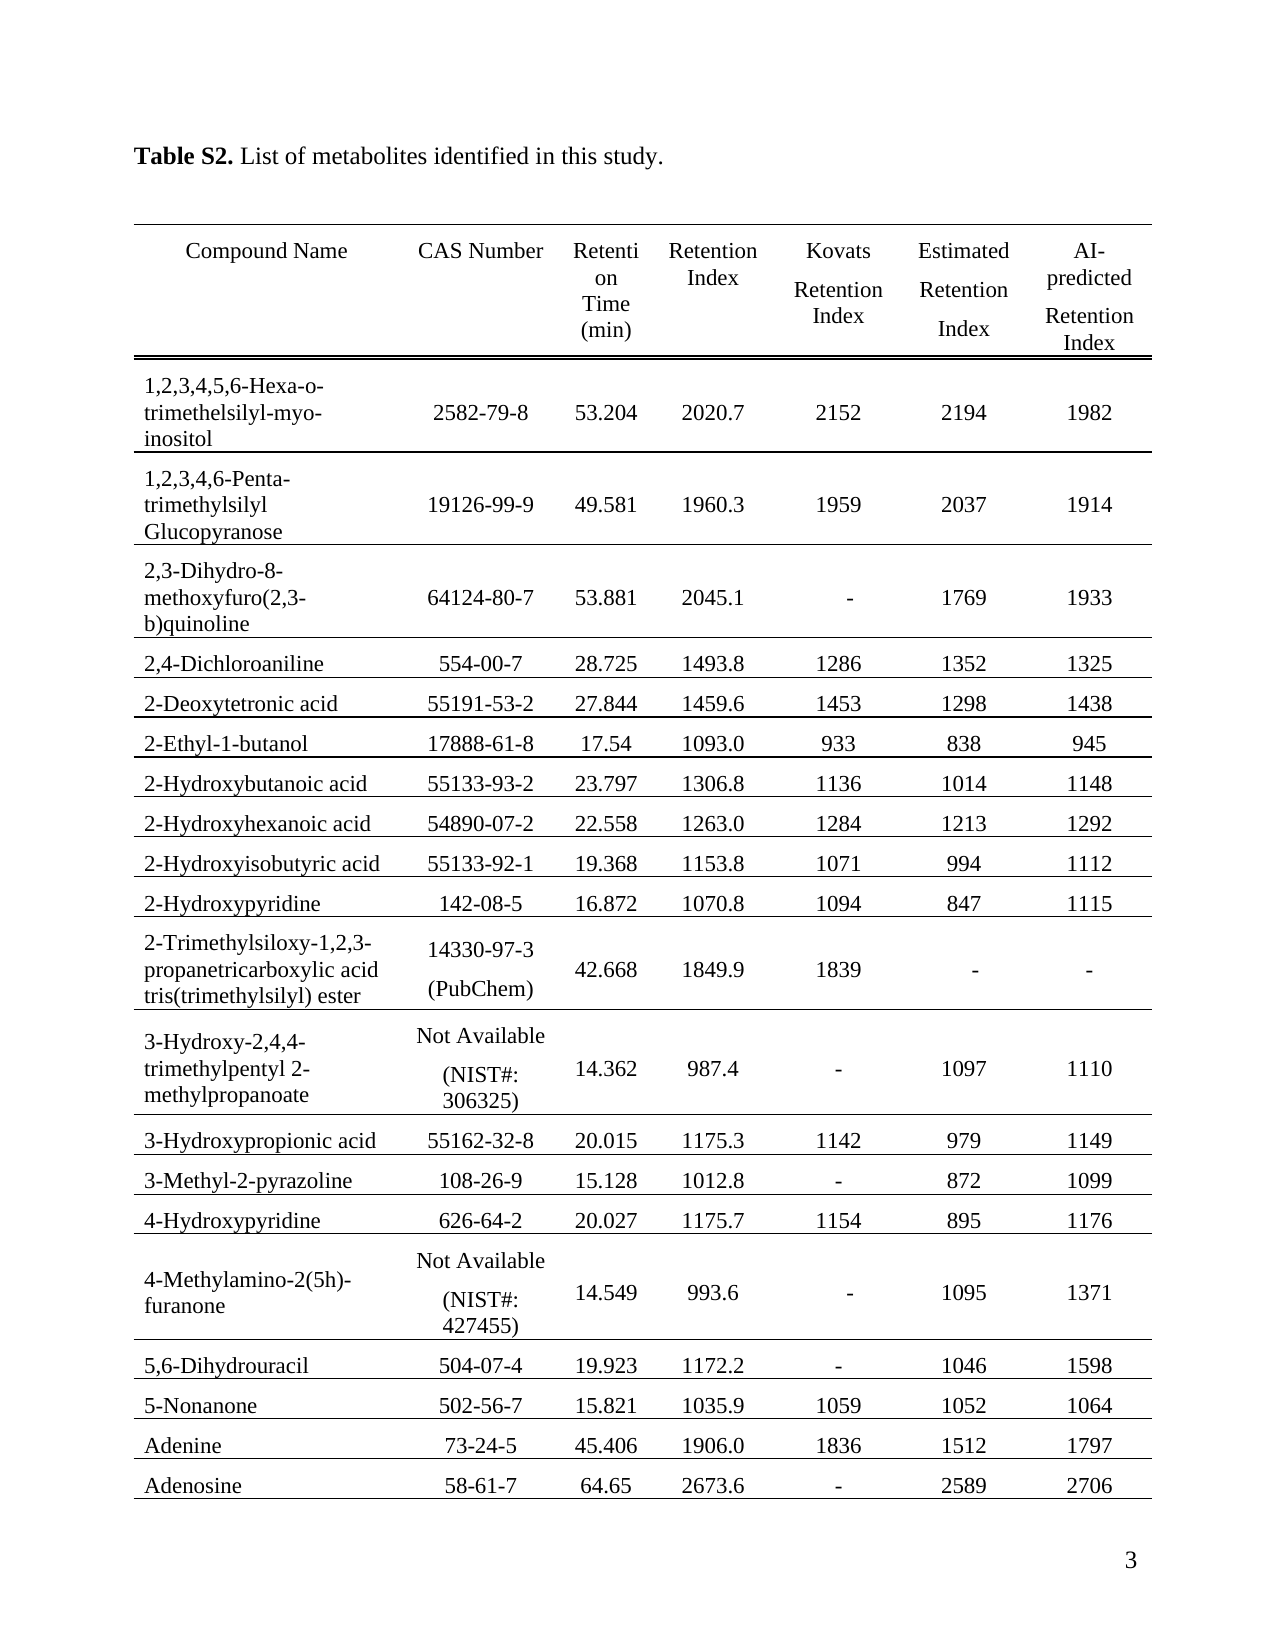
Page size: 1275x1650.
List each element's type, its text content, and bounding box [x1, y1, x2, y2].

table_cell 2673.6 [650, 1459, 776, 1498]
table_cell - [901, 917, 1026, 1008]
table_cell 42.668 [562, 917, 650, 1008]
table_cell 1493.8 [650, 638, 776, 677]
table_cell 2045.1 [650, 545, 776, 637]
table_cell 1115 [1026, 877, 1152, 916]
table_cell - [776, 1234, 901, 1338]
table_cell 45.406 [562, 1419, 650, 1458]
table_cell Not Available (NIST#: 427455) [399, 1234, 562, 1338]
table_cell 1960.3 [650, 453, 776, 544]
table_cell 1836 [776, 1419, 901, 1458]
table_cell 872 [901, 1155, 1026, 1193]
table_cell 73-24-5 [399, 1419, 562, 1458]
table_cell 1839 [776, 917, 901, 1008]
table_cell 1071 [776, 837, 901, 876]
table_cell 2-Ethyl-1-butanol [134, 718, 399, 756]
table_cell 64124-80-7 [399, 545, 562, 637]
table_cell 1,2,3,4,6-Penta-trimethylsilyl Glucopyranose [134, 453, 399, 544]
table_cell - [776, 1155, 901, 1193]
table_cell 979 [901, 1115, 1026, 1153]
table_cell 1110 [1026, 1010, 1152, 1114]
table_header CAS Number [399, 225, 562, 355]
table_cell 1769 [901, 545, 1026, 637]
table_cell 1175.7 [650, 1195, 776, 1233]
table_cell 933 [776, 718, 901, 756]
table_cell 54890-07-2 [399, 797, 562, 836]
table_cell 2582-79-8 [399, 360, 562, 451]
table_cell 2-Hydroxyisobutyric acid [134, 837, 399, 876]
table_header Retention Index [650, 225, 776, 355]
table_cell 1154 [776, 1195, 901, 1233]
table_cell 1286 [776, 638, 901, 677]
table_cell 1325 [1026, 638, 1152, 677]
table_cell 847 [901, 877, 1026, 916]
table_cell Adenine [134, 1419, 399, 1458]
table_cell 19126-99-9 [399, 453, 562, 544]
table_cell 15.821 [562, 1379, 650, 1418]
table_cell 838 [901, 718, 1026, 756]
table_cell 2,3-Dihydro-8-methoxyfuro(2,3-b)quinoline [134, 545, 399, 637]
table_cell 895 [901, 1195, 1026, 1233]
table_cell 28.725 [562, 638, 650, 677]
table_cell 16.872 [562, 877, 650, 916]
table_cell 1298 [901, 678, 1026, 716]
table_cell 1,2,3,4,5,6-Hexa-o-trimethelsilyl-myo-inositol [134, 360, 399, 451]
table_cell 1933 [1026, 545, 1152, 637]
table_cell 58-61-7 [399, 1459, 562, 1498]
table_cell 5-Nonanone [134, 1379, 399, 1418]
table_cell 1352 [901, 638, 1026, 677]
table_cell 1052 [901, 1379, 1026, 1418]
table_cell Not Available (NIST#: 306325) [399, 1010, 562, 1114]
table_cell - [776, 545, 901, 637]
table_cell 1512 [901, 1419, 1026, 1458]
table_cell 1849.9 [650, 917, 776, 1008]
table_cell 1153.8 [650, 837, 776, 876]
table_cell 17.54 [562, 718, 650, 756]
table_cell - [776, 1010, 901, 1114]
table_cell 1059 [776, 1379, 901, 1418]
table_cell 15.128 [562, 1155, 650, 1193]
table_cell 504-07-4 [399, 1340, 562, 1378]
table_cell 55191-53-2 [399, 678, 562, 716]
table_cell 1982 [1026, 360, 1152, 451]
table_cell 17888-61-8 [399, 718, 562, 756]
table_cell 1906.0 [650, 1419, 776, 1458]
table_cell 14.362 [562, 1010, 650, 1114]
table_cell 1014 [901, 758, 1026, 796]
table_cell - [776, 1459, 901, 1498]
table_header Estimated Retention Index [901, 225, 1026, 355]
table_cell 1959 [776, 453, 901, 544]
table_cell 1263.0 [650, 797, 776, 836]
table_cell 1012.8 [650, 1155, 776, 1193]
table_cell 2-Hydroxyhexanoic acid [134, 797, 399, 836]
table_cell 1035.9 [650, 1379, 776, 1418]
table_cell 64.65 [562, 1459, 650, 1498]
table_cell 1093.0 [650, 718, 776, 756]
table_cell 2-Trimethylsiloxy-1,2,3-propanetricarboxylic acid tris(trimethylsilyl) ester [134, 917, 399, 1008]
table_cell - [1026, 917, 1152, 1008]
table_header Kovats Retention Index [776, 225, 901, 355]
table_cell 1046 [901, 1340, 1026, 1378]
table_cell 2194 [901, 360, 1026, 451]
table_cell 1148 [1026, 758, 1152, 796]
table_cell 1438 [1026, 678, 1152, 716]
table_cell 27.844 [562, 678, 650, 716]
table_cell 1112 [1026, 837, 1152, 876]
table_header Retention Time (min) [562, 225, 650, 355]
table_cell 4-Hydroxypyridine [134, 1195, 399, 1233]
table_cell 1142 [776, 1115, 901, 1153]
table_cell 5,6-Dihydrouracil [134, 1340, 399, 1378]
table_cell 1094 [776, 877, 901, 916]
table_cell 1175.3 [650, 1115, 776, 1153]
table_cell 1172.2 [650, 1340, 776, 1378]
table_cell 2020.7 [650, 360, 776, 451]
table_cell 19.368 [562, 837, 650, 876]
table_cell 502-56-7 [399, 1379, 562, 1418]
table_cell 3-Hydroxypropionic acid [134, 1115, 399, 1153]
table_cell 3-Hydroxy-2,4,4-trimethylpentyl 2-methylpropanoate [134, 1010, 399, 1114]
table_cell 2-Hydroxypyridine [134, 877, 399, 916]
table_cell 2-Deoxytetronic acid [134, 678, 399, 716]
table_cell 1598 [1026, 1340, 1152, 1378]
table_cell 55133-93-2 [399, 758, 562, 796]
table_cell 1797 [1026, 1419, 1152, 1458]
table_cell 1176 [1026, 1195, 1152, 1233]
table_cell 53.204 [562, 360, 650, 451]
table_cell 55133-92-1 [399, 837, 562, 876]
table_cell 2152 [776, 360, 901, 451]
table_cell 23.797 [562, 758, 650, 796]
table_cell 20.027 [562, 1195, 650, 1233]
table_cell 1459.6 [650, 678, 776, 716]
table_cell 55162-32-8 [399, 1115, 562, 1153]
table_cell 1097 [901, 1010, 1026, 1114]
table_cell 1070.8 [650, 877, 776, 916]
table_cell 19.923 [562, 1340, 650, 1378]
table_cell 1292 [1026, 797, 1152, 836]
table_cell 987.4 [650, 1010, 776, 1114]
table_cell 2706 [1026, 1459, 1152, 1498]
table_cell 2-Hydroxybutanoic acid [134, 758, 399, 796]
table_cell 142-08-5 [399, 877, 562, 916]
table_cell 945 [1026, 718, 1152, 756]
table_cell 22.558 [562, 797, 650, 836]
table_cell 4-Methylamino-2(5h)-furanone [134, 1234, 399, 1338]
table_header Compound Name [134, 225, 399, 355]
table_cell 14330-97-3 (PubChem) [399, 917, 562, 1008]
table_cell 20.015 [562, 1115, 650, 1153]
table_cell 2589 [901, 1459, 1026, 1498]
table_cell Adenosine [134, 1459, 399, 1498]
table_cell 1064 [1026, 1379, 1152, 1418]
text Table S2. List of metabolites identified in this study. [133, 141, 1152, 170]
table_cell 993.6 [650, 1234, 776, 1338]
table_header AI-predicted Retention Index [1026, 225, 1152, 355]
table_cell 1453 [776, 678, 901, 716]
table_cell 1371 [1026, 1234, 1152, 1338]
table_cell 1149 [1026, 1115, 1152, 1153]
table_cell 1099 [1026, 1155, 1152, 1193]
table_cell - [776, 1340, 901, 1378]
table_cell 1306.8 [650, 758, 776, 796]
table_cell 49.581 [562, 453, 650, 544]
table_cell 1136 [776, 758, 901, 796]
table_cell 626-64-2 [399, 1195, 562, 1233]
table_cell 3-Methyl-2-pyrazoline [134, 1155, 399, 1193]
table_cell 14.549 [562, 1234, 650, 1338]
table_cell 2,4-Dichloroaniline [134, 638, 399, 677]
table_cell 1284 [776, 797, 901, 836]
table_cell 554-00-7 [399, 638, 562, 677]
table_cell 2037 [901, 453, 1026, 544]
table_cell 994 [901, 837, 1026, 876]
table_cell 53.881 [562, 545, 650, 637]
table_cell 1213 [901, 797, 1026, 836]
table_cell 108-26-9 [399, 1155, 562, 1193]
table_cell 1095 [901, 1234, 1026, 1338]
table_cell 1914 [1026, 453, 1152, 544]
